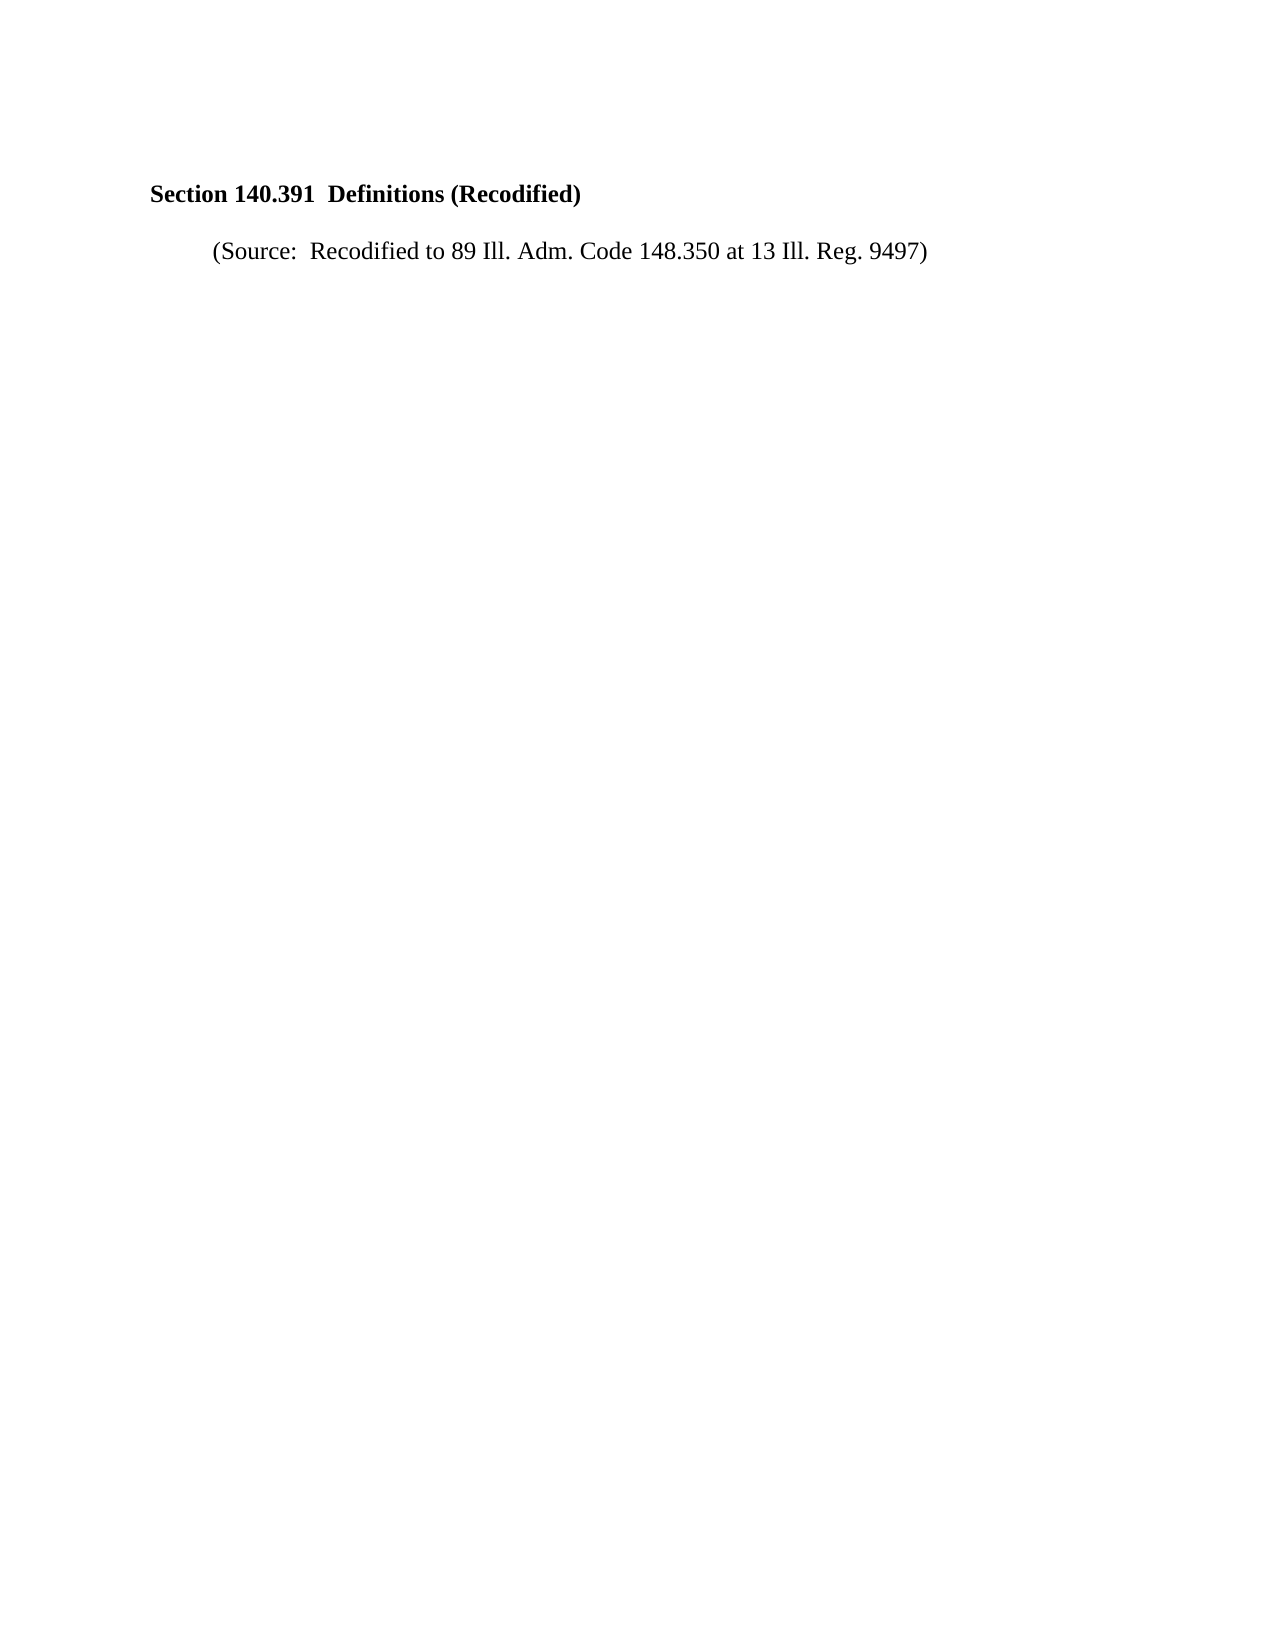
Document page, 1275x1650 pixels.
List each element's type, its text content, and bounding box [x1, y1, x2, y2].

text Section 140.391 Definitions (Recodified) [150, 179, 1125, 207]
text (Source: Recodified to 89 Ill. Adm. Code 148.350 at 13 Ill. Reg. 9497) [212, 236, 1125, 265]
